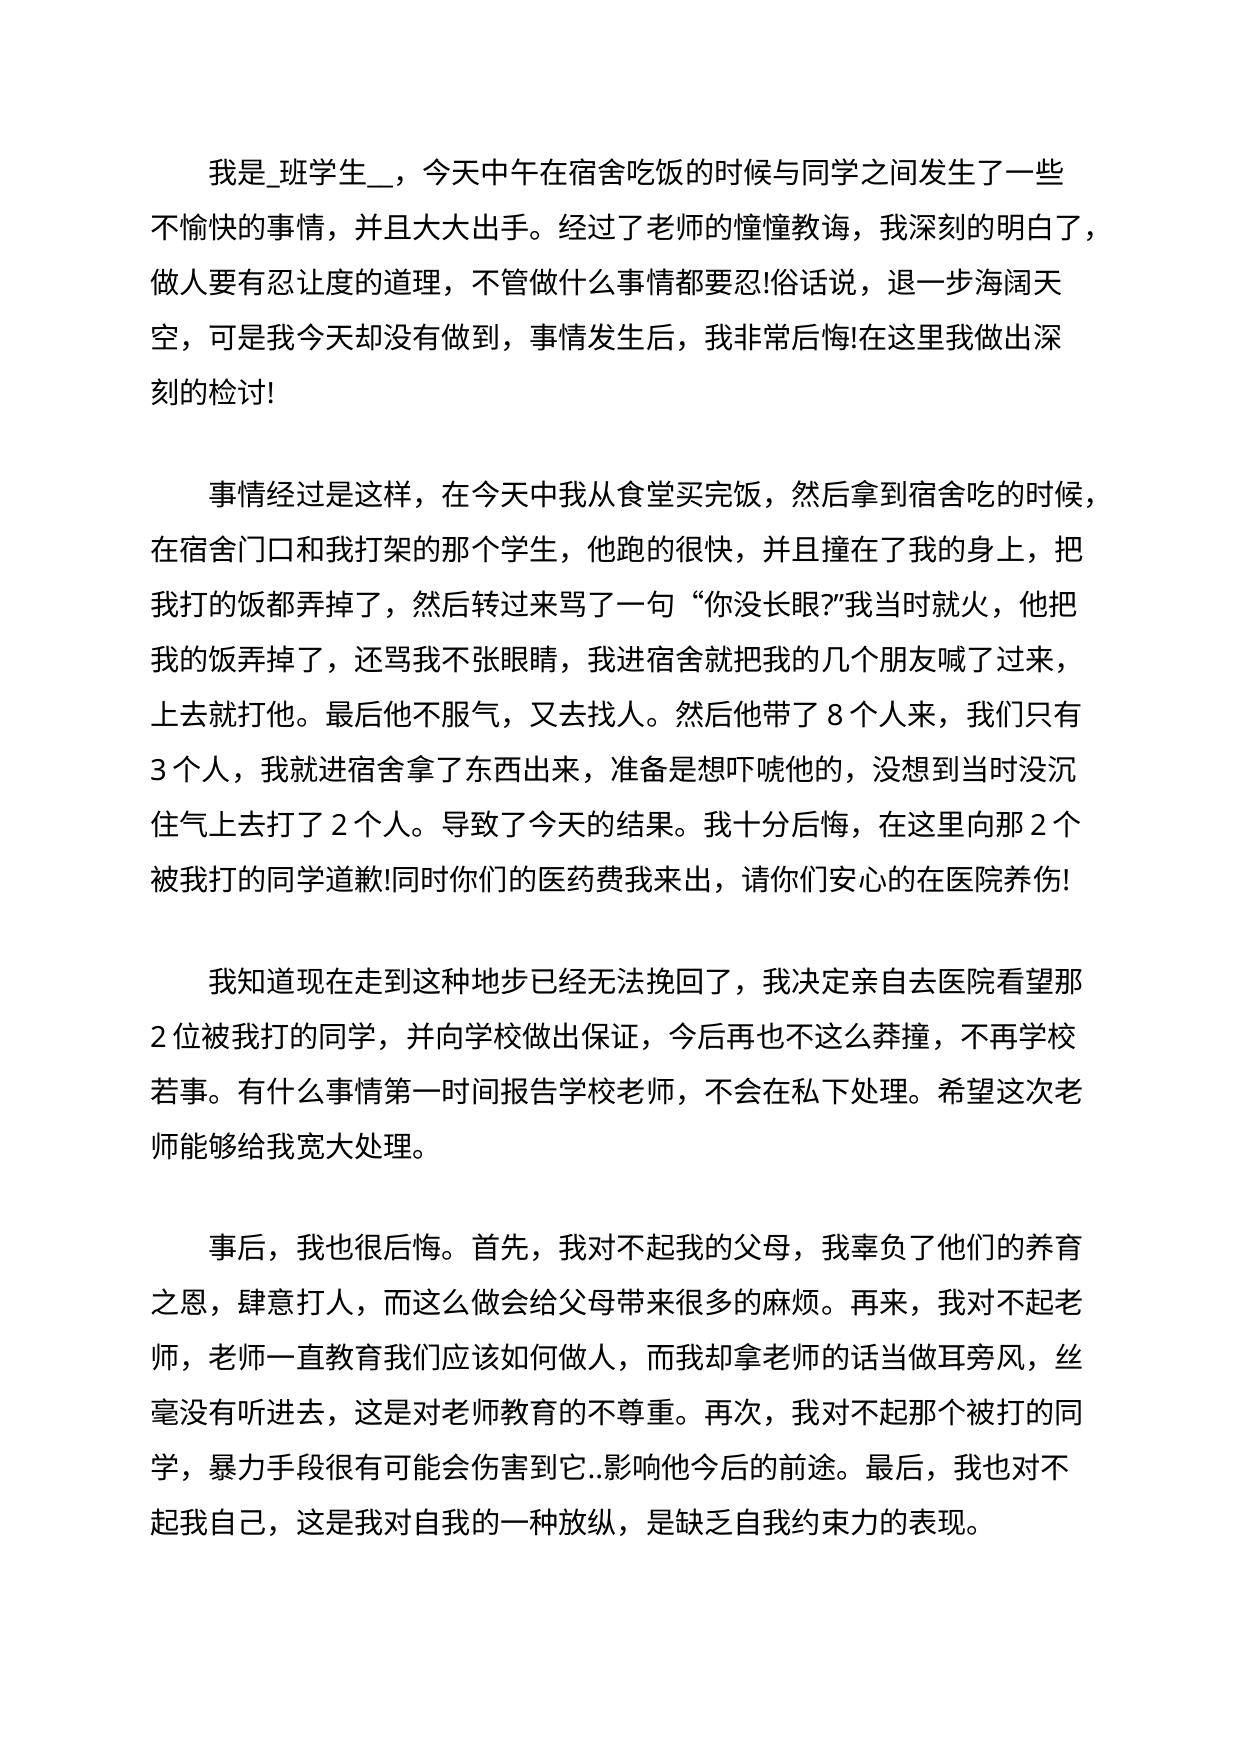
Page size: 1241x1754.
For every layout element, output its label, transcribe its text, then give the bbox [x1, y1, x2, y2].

text 我是_班学生__，今天中午在宿舍吃饭的时候与同学之间发生了一些不愉快的事情，并且大大出手。经过了老师的憧憧教诲，我深刻的明白了，做人要有忍让度的道理，不管做什么事情都要忍!俗话说，退一步海阔天空，可是我今天却没有做到，事情发生后，我非常后悔!在这里我做出深刻的检讨! [150, 150, 1090, 412]
text 我知道现在走到这种地步已经无法挽回了，我决定亲自去医院看望那2位被我打的同学，并向学校做出保证，今后再也不这么莽撞，不再学校若事。有什么事情第一时间报告学校老师，不会在私下处理。希望这次老师能够给我宽大处理。 [150, 958, 1090, 1166]
text 事情经过是这样，在今天中我从食堂买完饭，然后拿到宿舍吃的时候，在宿舍门口和我打架的那个学生，他跑的很快，并且撞在了我的身上，把我打的饭都弄掉了，然后转过来骂了一句“你没长眼?”我当时就火，他把我的饭弄掉了，还骂我不张眼睛，我进宿舍就把我的几个朋友喊了过来，上去就打他。最后他不服气，又去找人。然后他带了8个人来，我们只有3个人，我就进宿舍拿了东西出来，准备是想吓唬他的，没想到当时没沉住气上去打了2个人。导致了今天的结果。我十分后悔，在这里向那2个被我打的同学道歉!同时你们的医药费我来出，请你们安心的在医院养伤! [150, 472, 1090, 899]
text 事后，我也很后悔。首先，我对不起我的父母，我辜负了他们的养育之恩，肆意打人，而这么做会给父母带来很多的麻烦。再来，我对不起老师，老师一直教育我们应该如何做人，而我却拿老师的话当做耳旁风，丝毫没有听进去，这是对老师教育的不尊重。再次，我对不起那个被打的同学，暴力手段很有可能会伤害到它..影响他今后的前途。最后，我也对不起我自己，这是我对自我的一种放纵，是缺乏自我约束力的表现。 [150, 1225, 1090, 1542]
